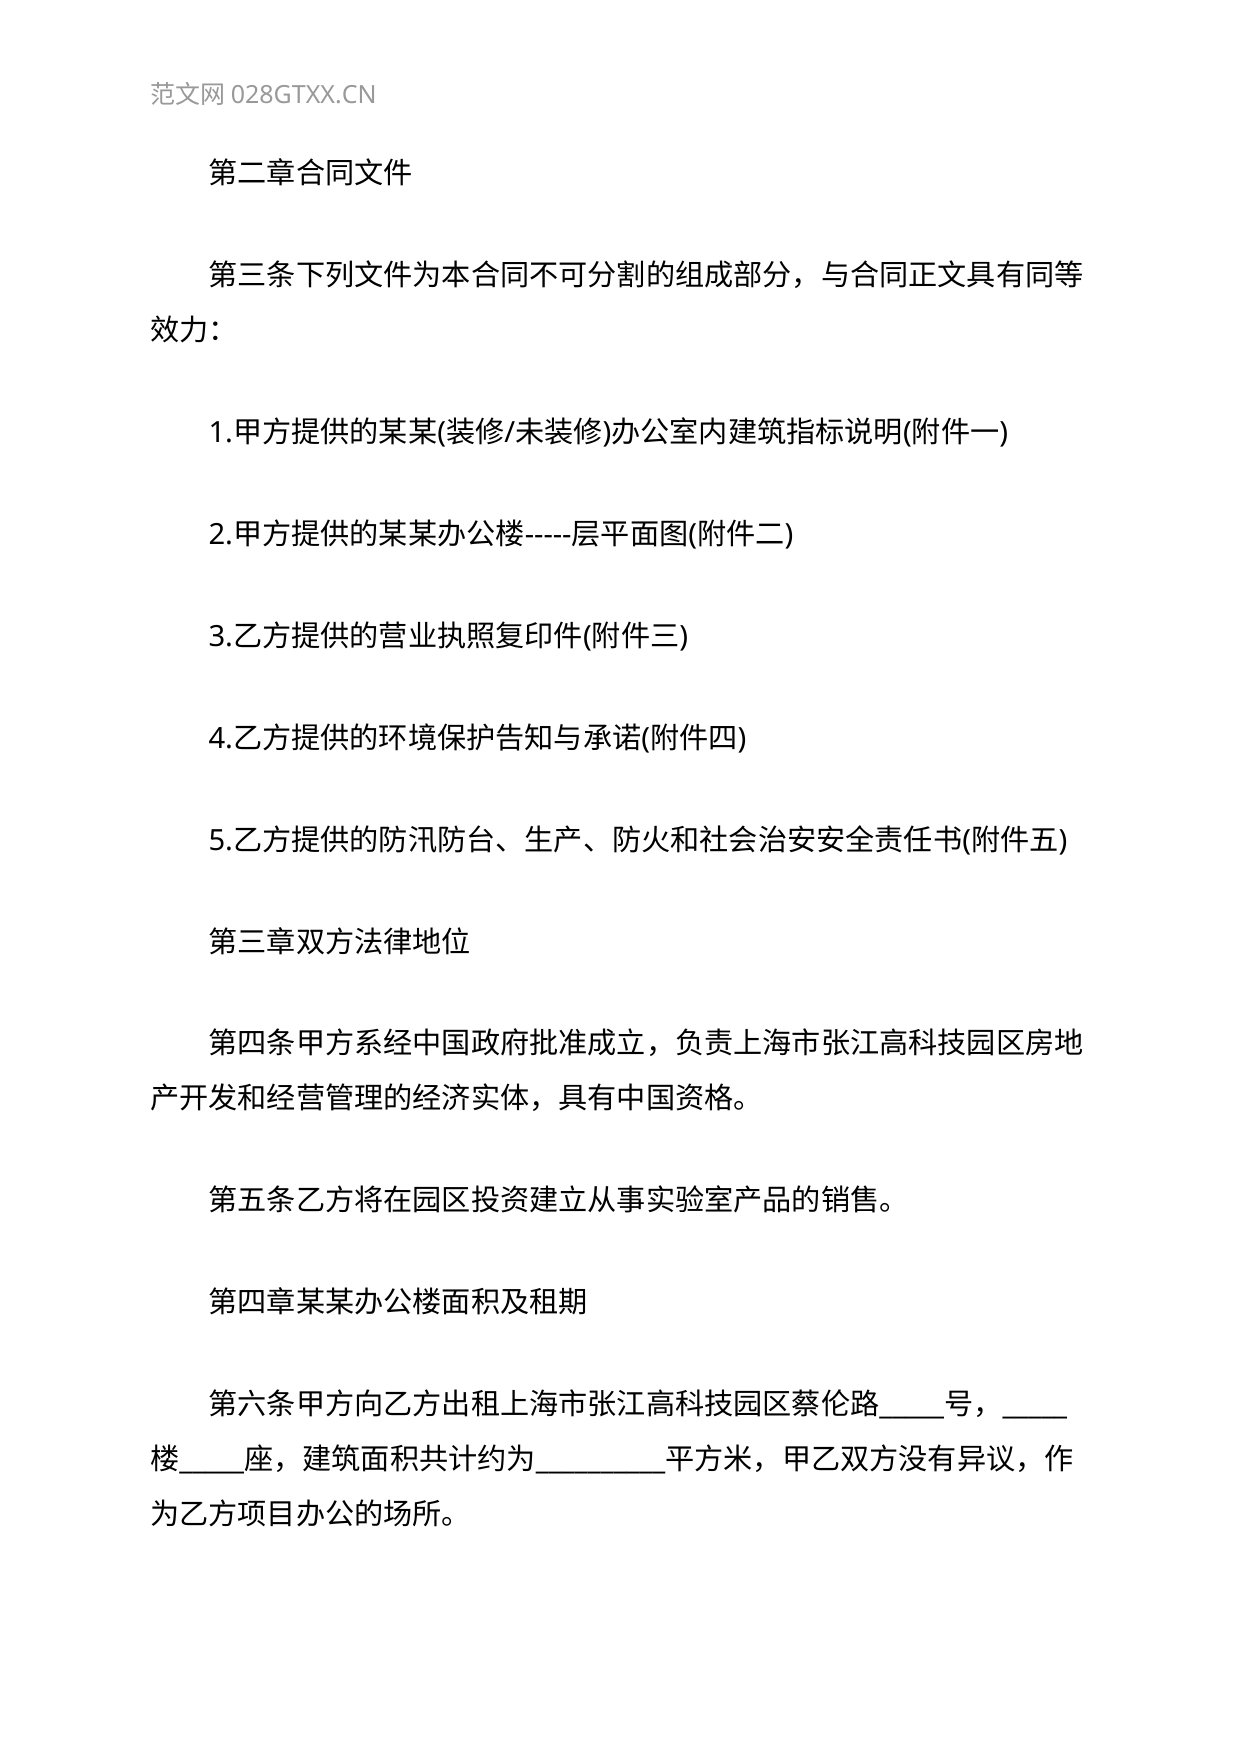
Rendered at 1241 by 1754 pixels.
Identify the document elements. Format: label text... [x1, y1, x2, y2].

text 2.甲方提供的某某办公楼-----层平面图(附件二) [150, 510, 1090, 553]
text 3.乙方提供的营业执照复印件(附件三) [150, 612, 1090, 655]
text 第三章双方法律地位 [150, 918, 1090, 961]
text 5.乙方提供的防汛防台、生产、防火和社会治安安全责任书(附件五) [150, 816, 1090, 859]
text 1.甲方提供的某某(装修/未装修)办公室内建筑指标说明(附件一) [150, 408, 1090, 451]
text 第六条甲方向乙方出租上海市张江高科技园区蔡伦路_____号，_____楼_____座，建筑面积共计约为__________平方米，甲乙双方没有异议，作为乙方项目办公的场所。 [150, 1380, 1090, 1533]
text 第二章合同文件 [150, 150, 1090, 192]
text 第五条乙方将在园区投资建立从事实验室产品的销售。 [150, 1177, 1090, 1219]
text 第四条甲方系经中国政府批准成立，负责上海市张江高科技园区房地产开发和经营管理的经济实体，具有中国资格。 [150, 1020, 1090, 1117]
text 4.乙方提供的环境保护告知与承诺(附件四) [150, 714, 1090, 757]
text 第四章某某办公楼面积及租期 [150, 1278, 1090, 1321]
text 第三条下列文件为本合同不可分割的组成部分，与合同正文具有同等效力： [150, 252, 1090, 349]
